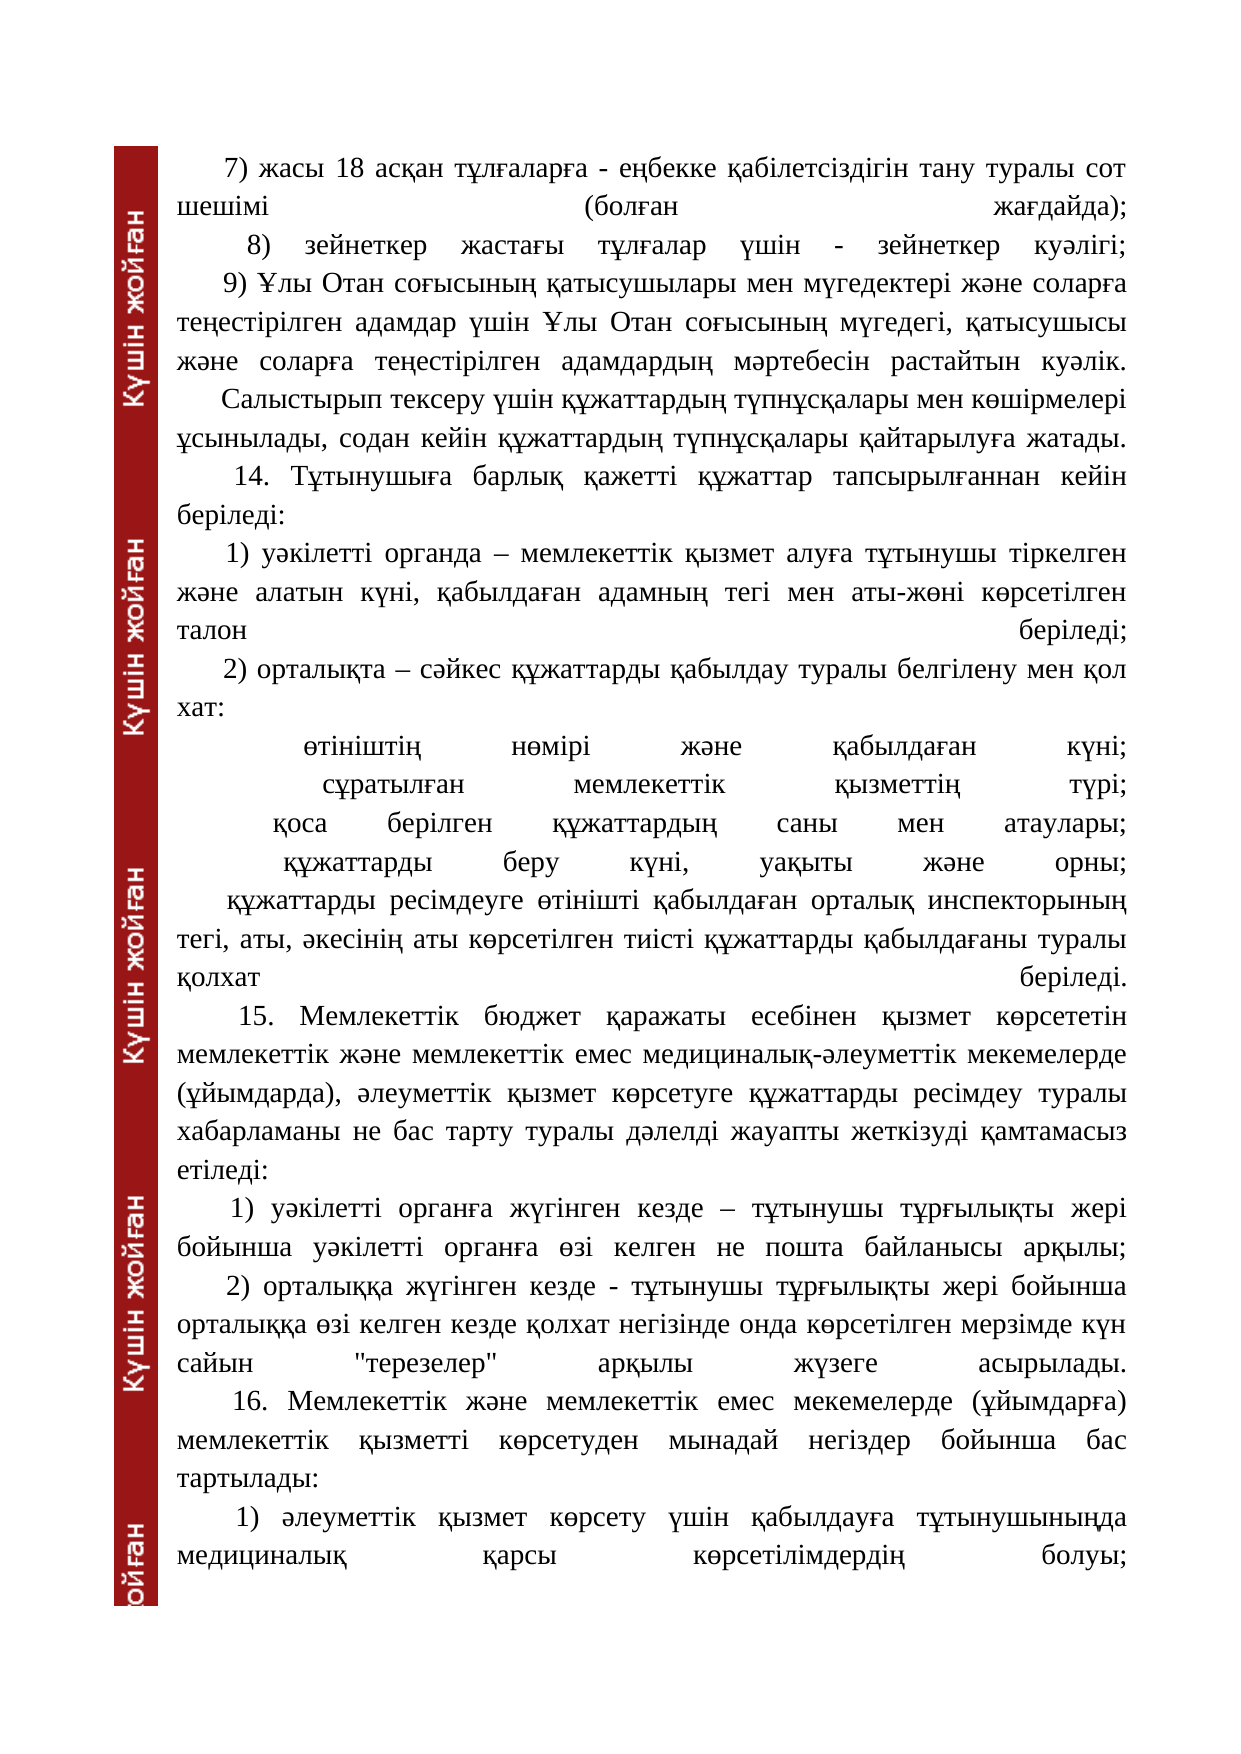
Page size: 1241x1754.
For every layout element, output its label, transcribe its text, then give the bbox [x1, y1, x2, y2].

picture [114, 146, 158, 150]
picture [114, 1571, 158, 1606]
